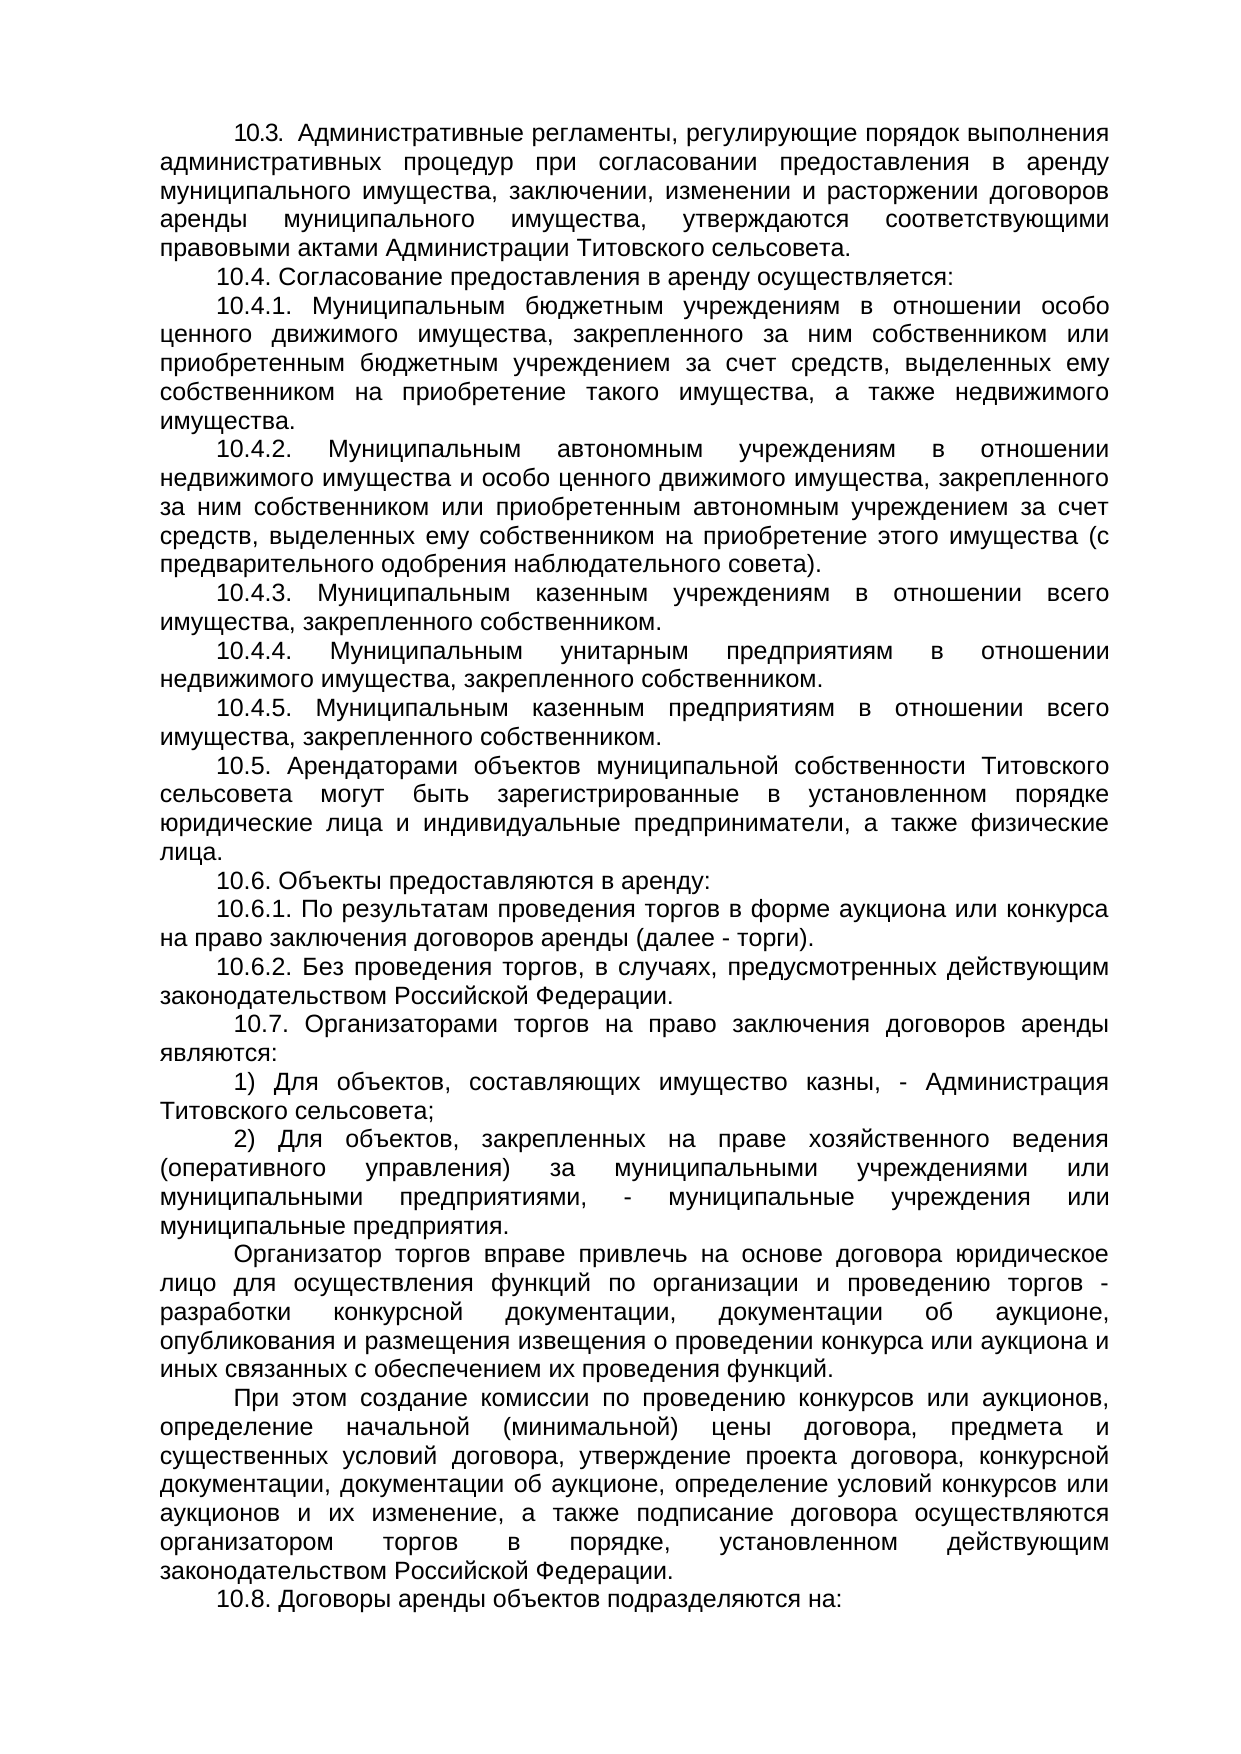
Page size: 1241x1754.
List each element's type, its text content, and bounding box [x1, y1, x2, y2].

text 10.4.2. Муниципальным автономным учреждениям в отношении недвижимого имущества и особо ценного движимого имущества, закрепленного за ним собственником или приобретенным автономным учреждением за счет средств, выделенных ему собственником на приобретение этого имущества (с предварительного одобрения наблюдательного совета). [159, 434, 1110, 578]
text 2) Для объектов, закрепленных на праве хозяйственного ведения (оперативного управления) за муниципальными учреждениями или муниципальными предприятиями, - муниципальные учреждения или муниципальные предприятия. [159, 1124, 1110, 1239]
text 10.6. Объекты предоставляются в аренду: [159, 866, 1110, 894]
text При этом создание комиссии по проведению конкурсов или аукционов, определение начальной (минимальной) цены договора, предмета и существенных условий договора, утверждение проекта договора, конкурсной документации, документации об аукционе, определение условий конкурсов или аукционов и их изменение, а также подписание договора осуществляются организатором торгов в порядке, установленном действующим законодательством Российской Федерации. [159, 1383, 1110, 1584]
text 10.7. Организаторами торгов на право заключения договоров аренды являются: [159, 1009, 1110, 1067]
text 10.6.1. По результатам проведения торгов в форме аукциона или конкурса на право заключения договоров аренды (далее - торги). [159, 894, 1110, 952]
text 1) Для объектов, составляющих имущество казны, - Администрация Титовского сельсовета; [159, 1067, 1110, 1124]
text 10.8. Договоры аренды объектов подразделяются на: [159, 1584, 1110, 1613]
text 10.4.1. Муниципальным бюджетным учреждениям в отношении особо ценного движимого имущества, закрепленного за ним собственником или приобретенным бюджетным учреждением за счет средств, выделенных ему собственником на приобретение такого имущества, а также недвижимого имущества. [159, 291, 1110, 434]
text Организатор торгов вправе привлечь на основе договора юридическое лицо для осуществления функций по организации и проведению торгов - разработки конкурсной документации, документации об аукционе, опубликования и размещения извещения о проведении конкурса или аукциона и иных связанных с обеспечением их проведения функций. [159, 1239, 1110, 1383]
text 10.4. Согласование предоставления в аренду осуществляется: [159, 262, 1110, 291]
text 10.4.3. Муниципальным казенным учреждениям в отношении всего имущества, закрепленного собственником. [159, 578, 1110, 636]
text 10.4.5. Муниципальным казенным предприятиям в отношении всего имущества, закрепленного собственником. [159, 693, 1110, 751]
text 10.6.2. Без проведения торгов, в случаях, предусмотренных действующим законодательством Российской Федерации. [159, 952, 1110, 1009]
text 10.4.4. Муниципальным унитарным предприятиям в отношении недвижимого имущества, закрепленного собственником. [159, 636, 1110, 693]
text 10.3. Административные регламенты, регулирующие порядок выполнения административных процедур при согласовании предоставления в аренду муниципального имущества, заключении, изменении и расторжении договоров аренды муниципального имущества, утверждаются соответствующими правовыми актами Администрации Титовского сельсовета. [159, 118, 1110, 262]
text 10.5. Арендаторами объектов муниципальной собственности Титовского сельсовета могут быть зарегистрированные в установленном порядке юридические лица и индивидуальные предприниматели, а также физические лица. [159, 751, 1110, 866]
